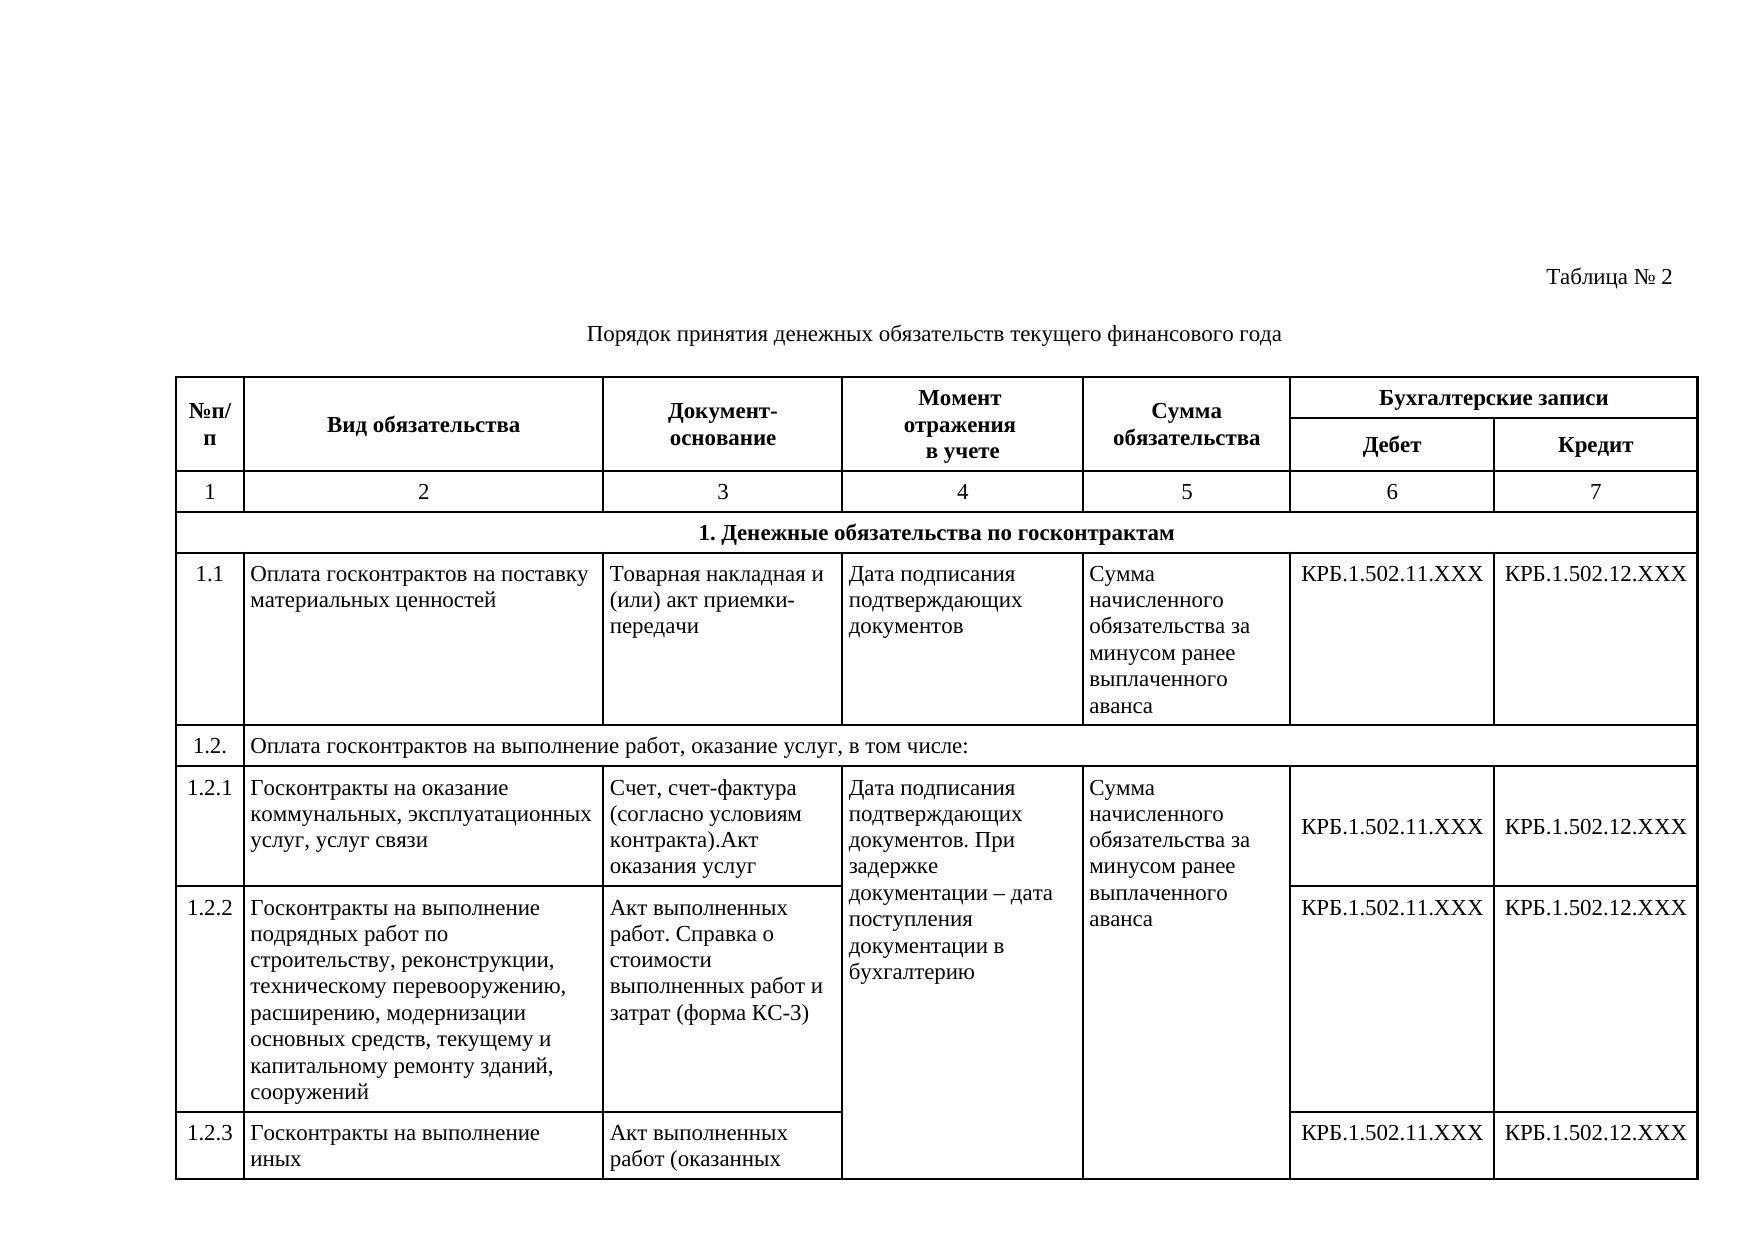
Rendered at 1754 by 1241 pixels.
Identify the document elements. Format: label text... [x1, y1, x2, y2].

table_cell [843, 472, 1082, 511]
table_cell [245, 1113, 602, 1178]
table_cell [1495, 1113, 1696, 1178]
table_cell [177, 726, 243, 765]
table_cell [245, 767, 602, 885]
text Таблица № 2 [177, 263, 1698, 290]
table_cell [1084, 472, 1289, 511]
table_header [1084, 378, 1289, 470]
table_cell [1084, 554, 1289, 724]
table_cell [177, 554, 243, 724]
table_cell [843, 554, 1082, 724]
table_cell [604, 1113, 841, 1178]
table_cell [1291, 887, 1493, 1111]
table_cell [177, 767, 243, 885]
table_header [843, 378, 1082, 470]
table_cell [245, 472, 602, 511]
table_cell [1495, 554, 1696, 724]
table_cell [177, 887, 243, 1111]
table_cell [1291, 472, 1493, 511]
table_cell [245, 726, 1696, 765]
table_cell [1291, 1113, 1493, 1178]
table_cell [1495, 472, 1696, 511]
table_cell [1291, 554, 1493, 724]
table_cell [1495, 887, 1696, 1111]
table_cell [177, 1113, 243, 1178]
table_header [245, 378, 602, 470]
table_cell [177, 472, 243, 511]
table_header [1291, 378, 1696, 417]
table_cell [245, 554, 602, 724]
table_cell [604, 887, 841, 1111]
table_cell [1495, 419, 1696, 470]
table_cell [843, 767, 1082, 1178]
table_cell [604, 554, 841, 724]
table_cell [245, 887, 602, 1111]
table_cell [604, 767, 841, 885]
text Порядок принятия денежных обязательств текущего финансового года [177, 318, 1698, 347]
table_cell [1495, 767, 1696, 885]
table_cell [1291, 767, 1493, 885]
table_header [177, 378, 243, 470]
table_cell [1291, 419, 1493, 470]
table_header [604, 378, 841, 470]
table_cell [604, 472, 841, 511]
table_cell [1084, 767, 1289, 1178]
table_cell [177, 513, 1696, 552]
